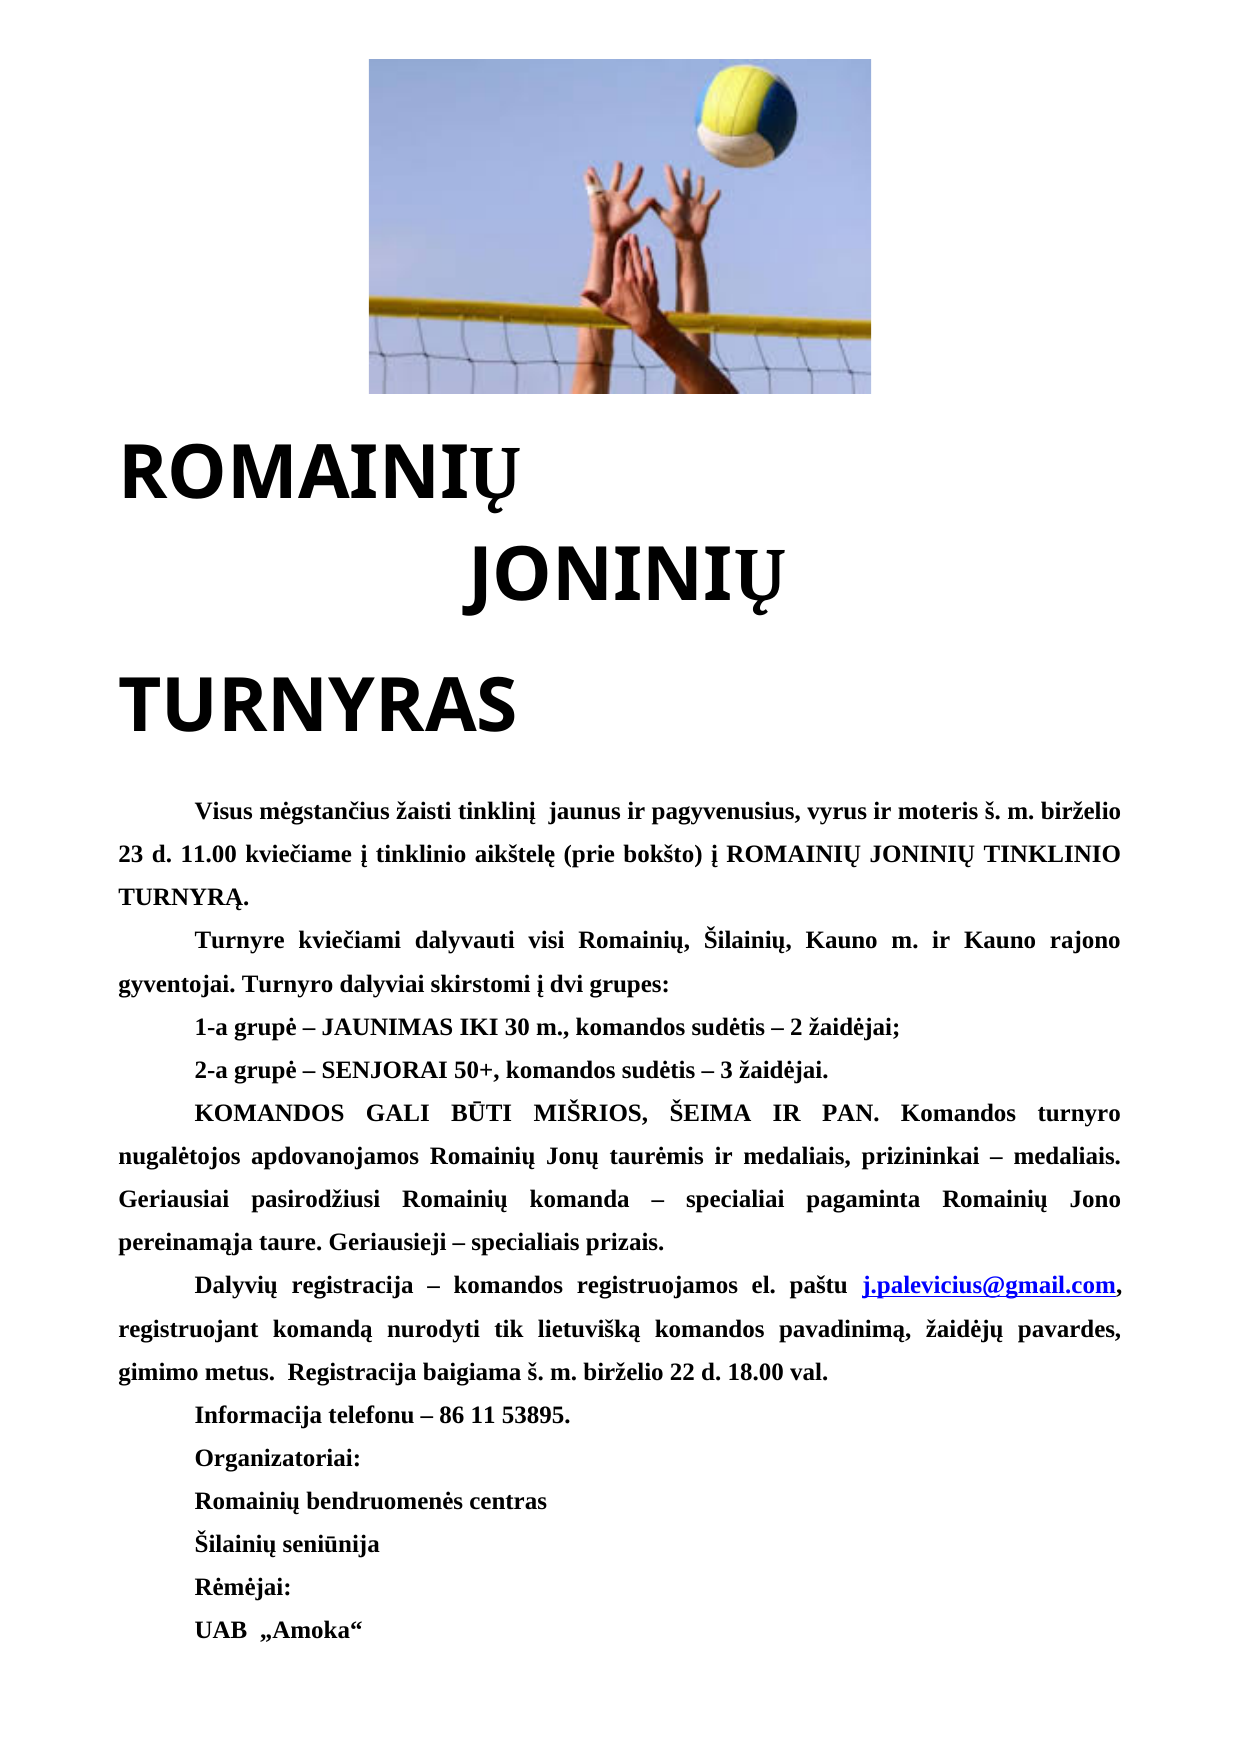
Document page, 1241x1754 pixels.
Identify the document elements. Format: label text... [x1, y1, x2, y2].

text TURNYRAS [118, 623, 1122, 753]
text Organizatoriai: [118, 1443, 1122, 1472]
text 1-a grupė – JAUNIMAS IKI 30 m., komandos sudėtis – 2 žaidėjai; [118, 1012, 1122, 1041]
text Informacija telefonu – 86 11 53895. [118, 1400, 1122, 1429]
text Turnyre kviečiami dalyvauti visi Romainių, Šilainių, Kauno m. ir Kauno rajono gyventojai. Turnyro dalyviai skirstomi į dvi grupes: [118, 926, 1122, 997]
text Rėmėjai: [118, 1572, 1122, 1601]
text KOMANDOS GALI BŪTI MIŠRIOS, ŠEIMA IR PAN. Komandos turnyro nugalėtojos apdovanojamos Romainių Jonų taurėmis ir medaliais, prizininkai – medaliais. Geriausiai pasirodžiusi Romainių komanda – specialiai pagaminta Romainių Jono pereinamąja taure. Geriausieji – specialiais prizais. [118, 1098, 1122, 1256]
text Visus mėgstančius žaisti tinklinį jaunus ir pagyvenusius, vyrus ir moteris š. m. birželio 23 d. 11.00 kviečiame į tinklinio aikštelę (prie bokšto) į ROMAINIŲ JONINIŲ TINKLINIO TURNYRĄ. [118, 796, 1122, 911]
picture [368, 59, 872, 394]
text ROMAINIŲ [118, 418, 1122, 521]
text Šilainių seniūnija [118, 1529, 1122, 1558]
text Dalyvių registracija – komandos registruojamos el. paštu j.palevicius@gmail.com, registruojant komandą nurodyti tik lietuvišką komandos pavadinimą, žaidėjų pavardes, gimimo metus. Registracija baigiama š. m. birželio 22 d. 18.00 val. [118, 1271, 1122, 1386]
text 2-a grupė – SENJORAI 50+, komandos sudėtis – 3 žaidėjai. [118, 1055, 1122, 1084]
text UAB „Amoka“ [118, 1616, 1122, 1644]
text JONINIŲ [118, 521, 1122, 623]
text Romainių bendruomenės centras [118, 1486, 1122, 1515]
